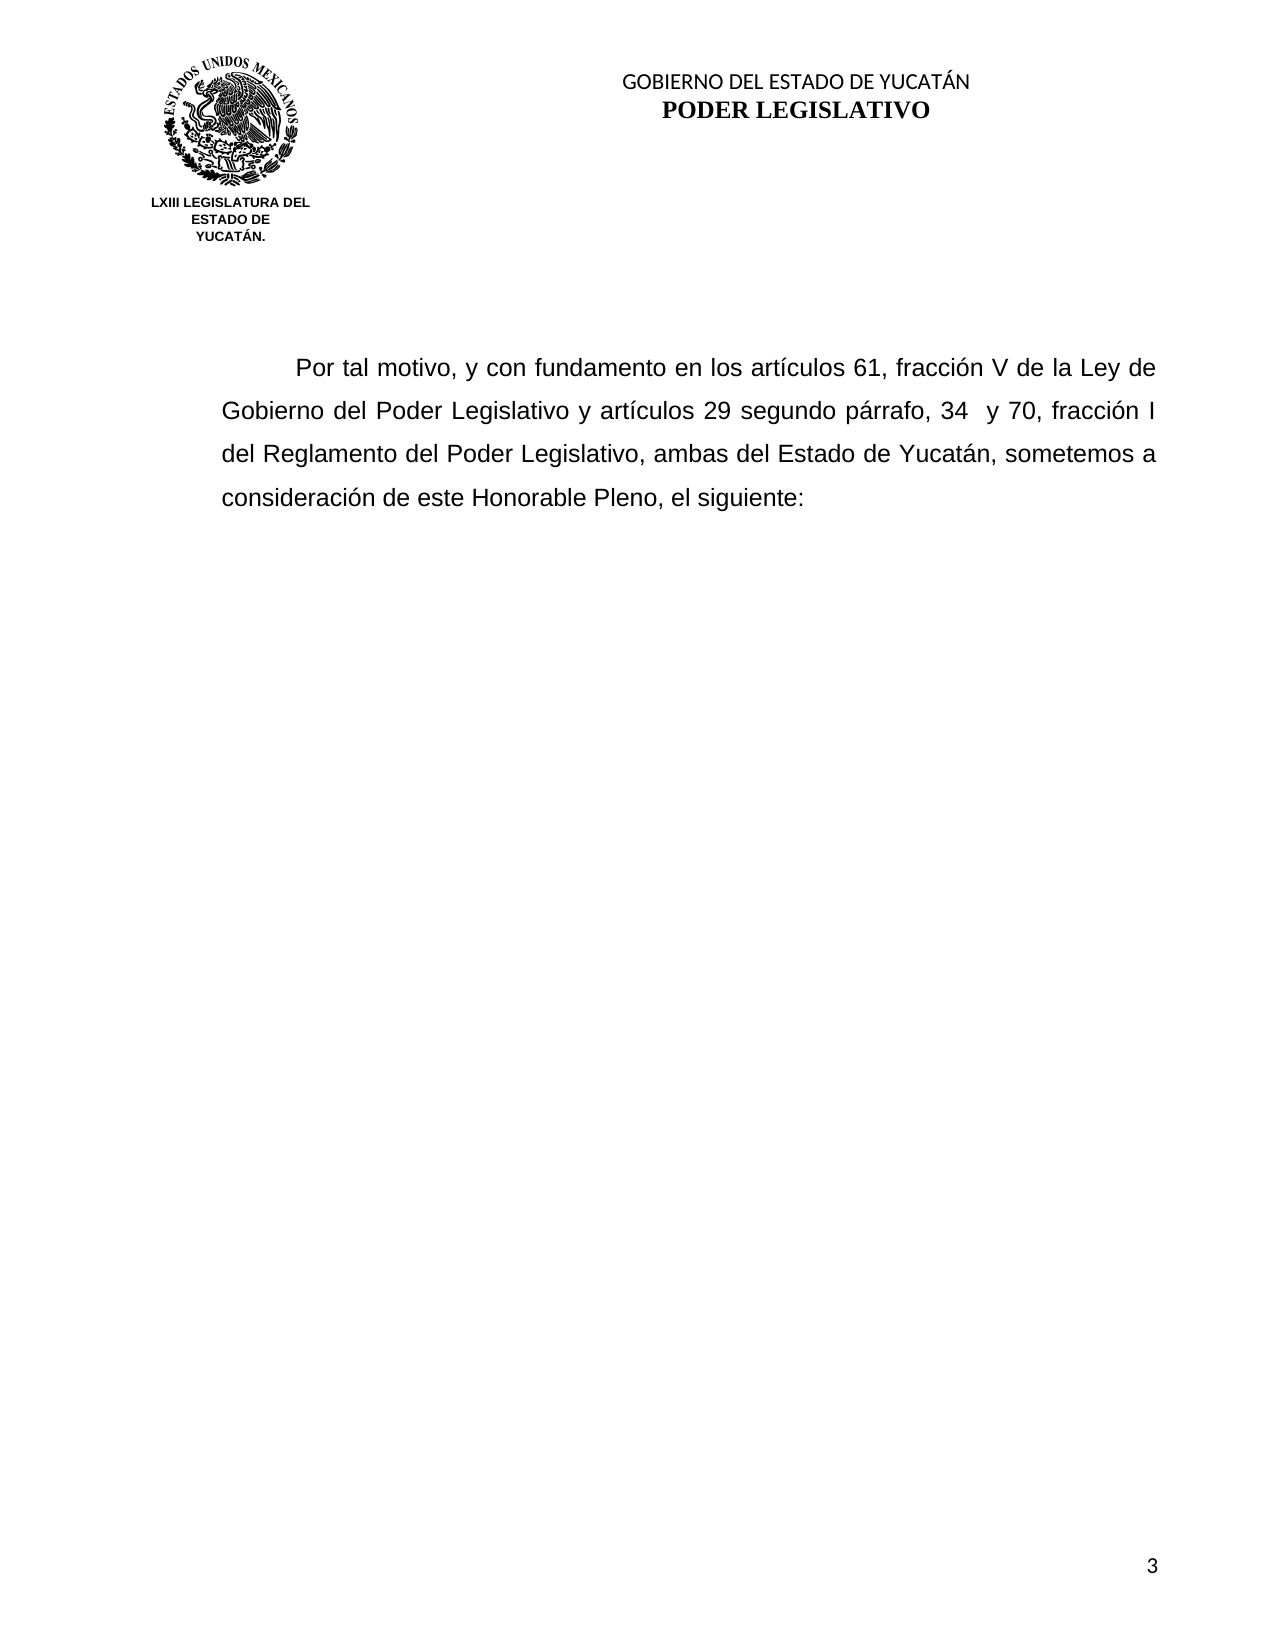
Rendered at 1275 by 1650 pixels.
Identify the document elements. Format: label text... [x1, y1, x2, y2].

picture [131, 24, 331, 218]
text Por tal motivo, y con fundamento en los artículos 61, fracción V de la Ley de Gobierno del Poder Legislativo y artículos 29 segundo párrafo, 34 y 70, fracción I del Reglamento del Poder Legislativo, ambas del Estado de Yucatán, sometemos a consideración de este Honorable Pleno, el siguiente: [221, 353, 1158, 511]
